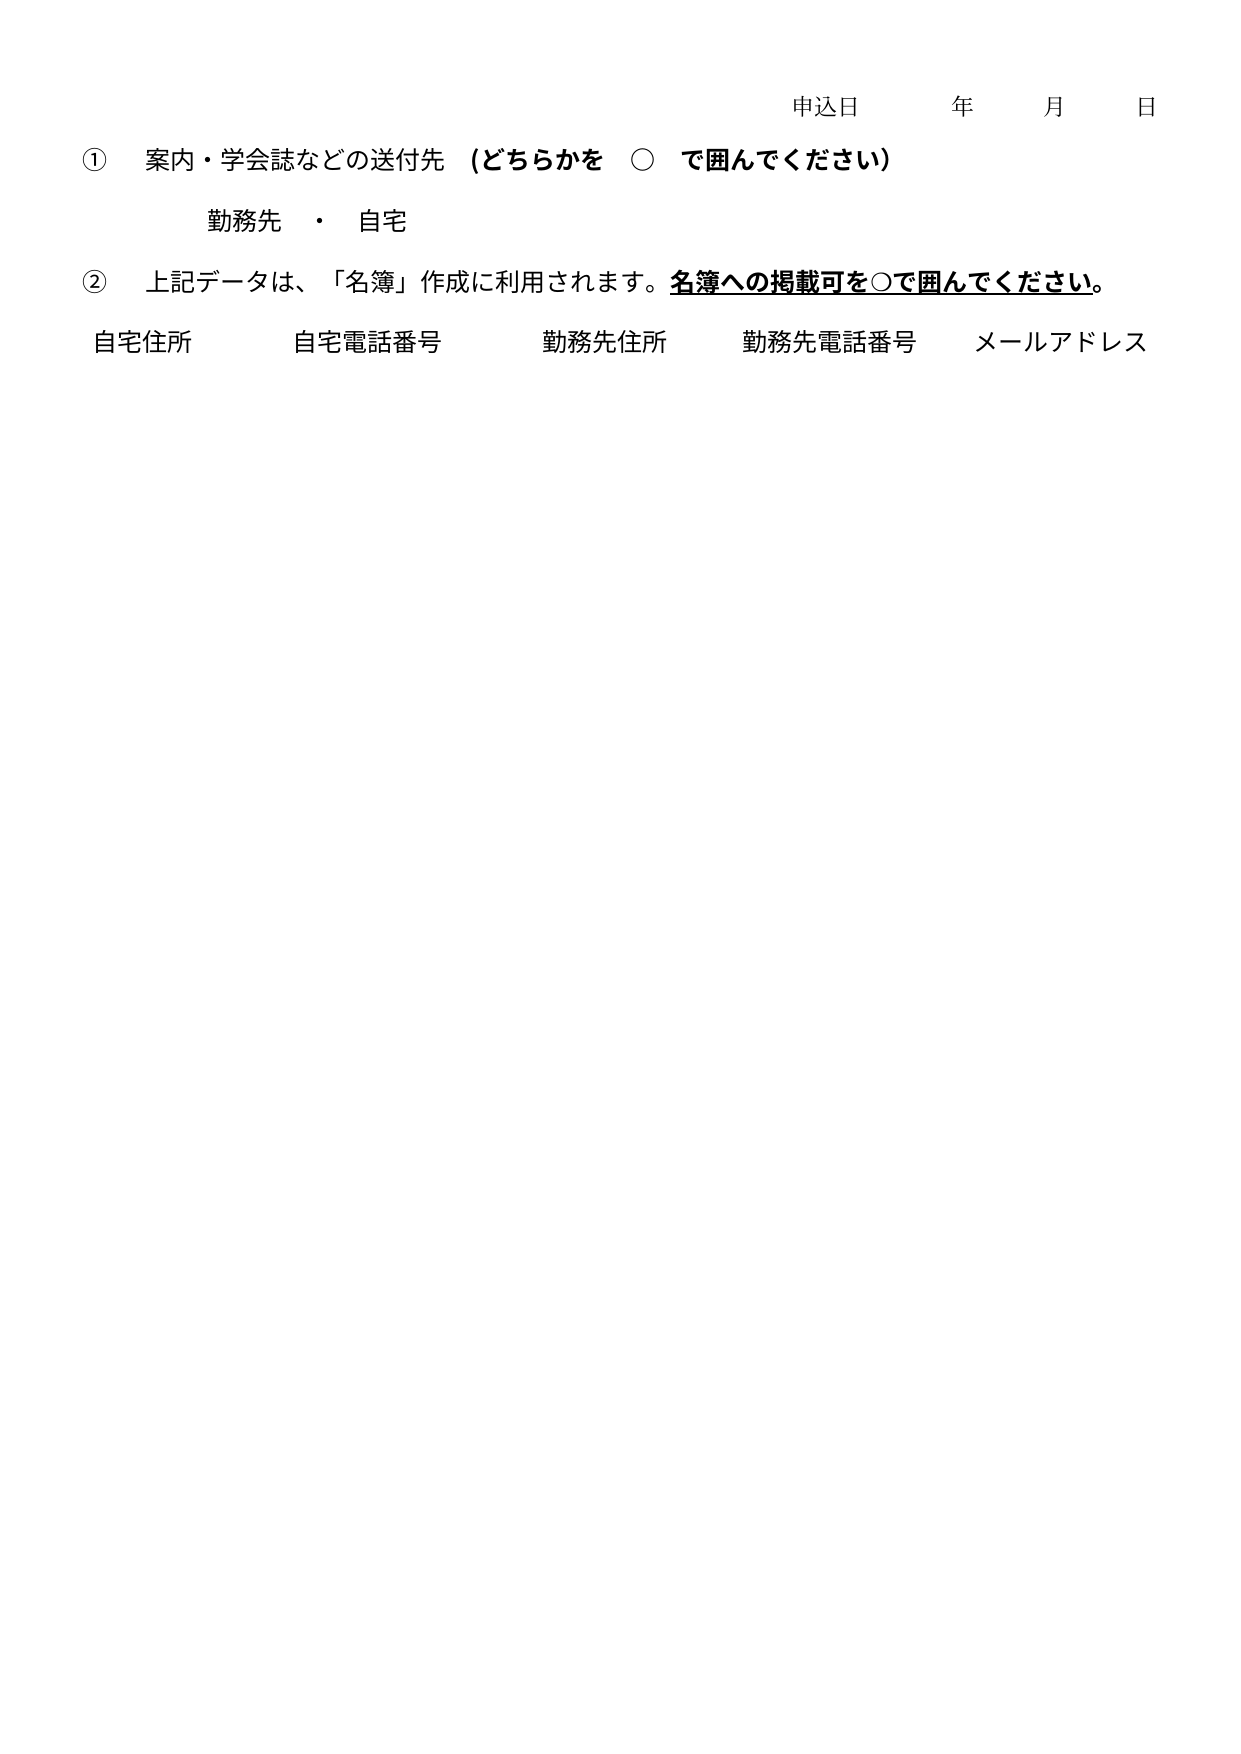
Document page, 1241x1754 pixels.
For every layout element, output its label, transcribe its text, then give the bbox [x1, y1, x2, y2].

list 上記データは、「名簿」作成に利用されます。名簿への掲載可を❍で囲んでください。 [83, 250, 1157, 310]
text 勤務先 ・ 自宅 [120, 189, 1157, 250]
list 案内・学会誌などの送付先 (どちらかを ○ で囲んでください） [83, 128, 1157, 189]
text 自宅住所 自宅電話番号 勤務先住所 勤務先電話番号 メールアドレス [83, 310, 1157, 371]
